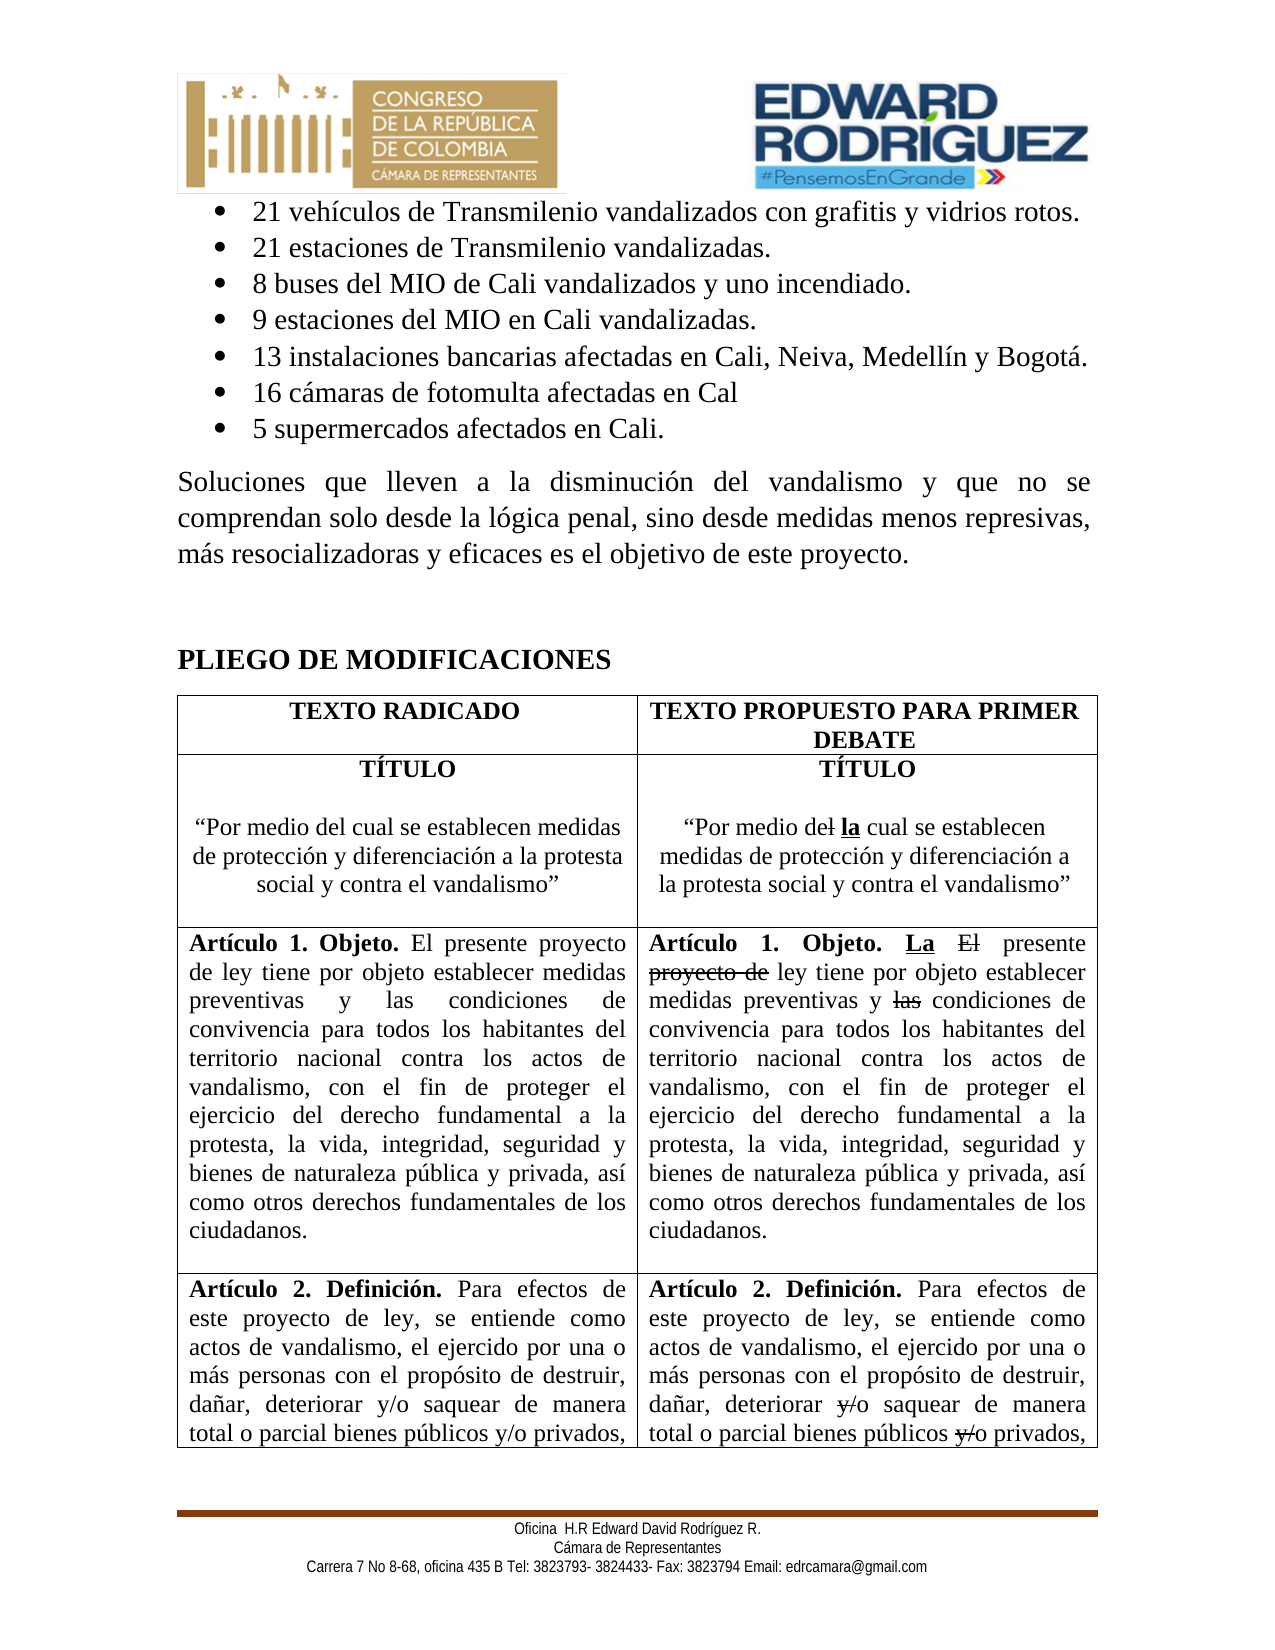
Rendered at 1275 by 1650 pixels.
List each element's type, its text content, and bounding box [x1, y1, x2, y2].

list 21 estaciones de Transmilenio vandalizadas. [215, 230, 1092, 264]
table_cell Artículo 1. Objeto. El presente proyecto de ley tiene por objeto establecer medidas preventivas y las condiciones de convivencia para todos los habitantes del territorio nacional contra los actos de vandalismo, con el fin de proteger el ejercicio del derecho fundamental a la protesta, la vida, integridad, seguridad y bienes de naturaleza pública y privada, así como otros derechos fundamentales de los ciudadanos. [178, 928, 637, 1273]
text PLIEGO DE MODIFICACIONES [177, 642, 1092, 676]
table_cell TÍTULO “Por medio del cual se establecen medidas de protección y diferenciación a la protesta social y contra el vandalismo” [178, 755, 637, 927]
table_header TEXTO PROPUESTO PARA PRIMER DEBATE [638, 696, 1097, 753]
list 16 cámaras de fotomulta afectadas en Cal [215, 375, 1092, 409]
table_header TEXTO RADICADO [178, 696, 637, 753]
list 9 estaciones del MIO en Cali vandalizadas. [215, 302, 1092, 336]
list 13 instalaciones bancarias afectadas en Cali, Neiva, Medellín y Bogotá. [215, 339, 1092, 372]
list 8 buses del MIO de Cali vandalizados y uno incendiado. [215, 266, 1092, 300]
table_cell Artículo 1. Objeto. La El presente proyecto de ley tiene por objeto establecer medidas preventivas y las condiciones de convivencia para todos los habitantes del territorio nacional contra los actos de vandalismo, con el fin de proteger el ejercicio del derecho fundamental a la protesta, la vida, integridad, seguridad y bienes de naturaleza pública y privada, así como otros derechos fundamentales de los ciudadanos. [638, 928, 1097, 1273]
list 21 vehículos de Transmilenio vandalizados con grafitis y vidrios rotos. [215, 194, 1092, 227]
list 5 supermercados afectados en Cali. [215, 411, 1092, 445]
picture [177, 73, 567, 194]
picture [747, 79, 1096, 194]
text Soluciones que lleven a la disminución del vandalismo y que no se comprendan solo desde la lógica penal, sino desde medidas menos represivas, más resocializadoras y eficaces es el objetivo de este proyecto. [177, 464, 1092, 570]
table_cell TÍTULO “Por medio del la cual se establecen medidas de protección y diferenciación a la protesta social y contra el vandalismo” [638, 755, 1097, 927]
